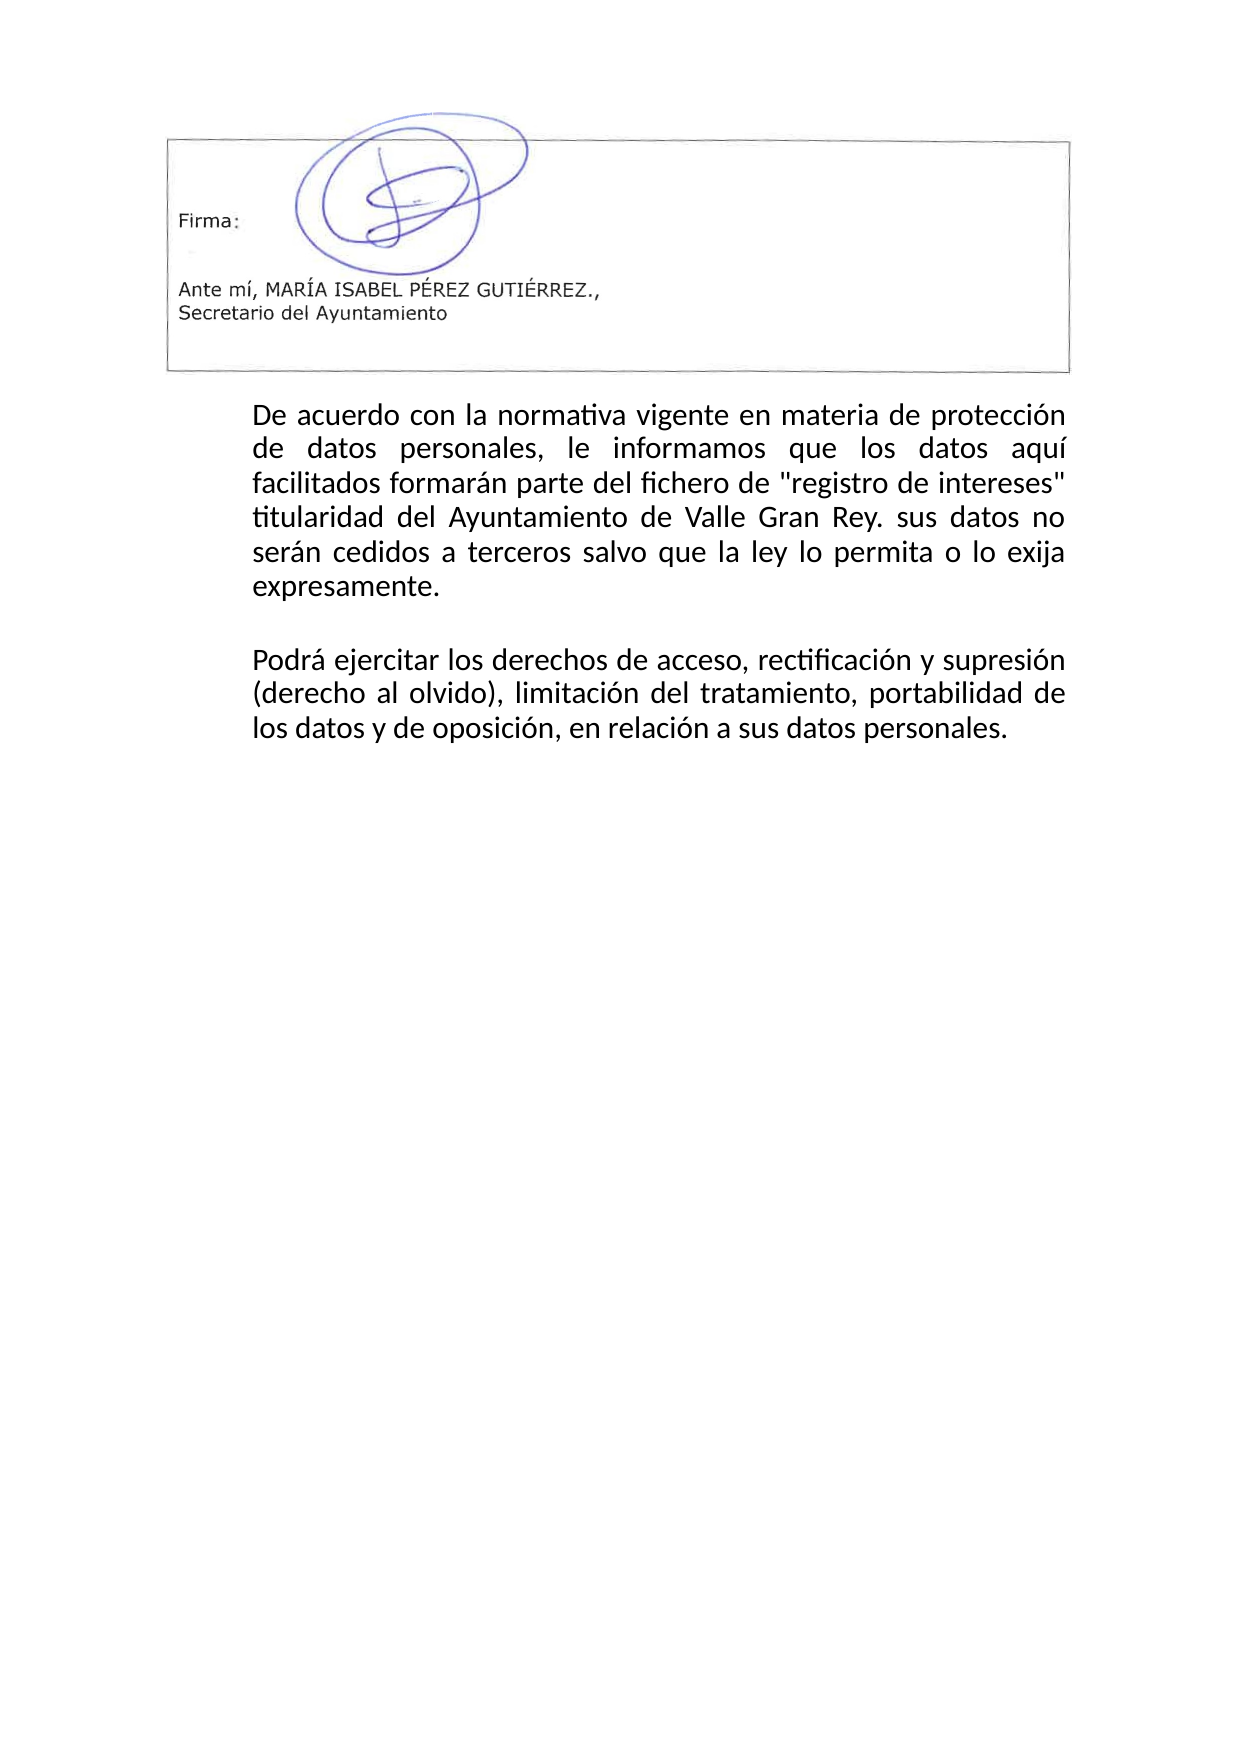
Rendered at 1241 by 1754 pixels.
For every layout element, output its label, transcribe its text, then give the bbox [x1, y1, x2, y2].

picture [165, 112, 1072, 375]
text De acuerdo con la normativa vigente en materia de protección de datos personales, le informamos que los datos aquí facilitados formarán parte del fichero de "registro de intereses" titularidad del Ayuntamiento de Valle Gran Rey. sus datos no serán cedidos a terceros salvo que la ley lo permita o lo exija expresamente. [252, 398, 1067, 604]
text Podrá ejercitar los derechos de acceso, rectificación y supresión (derecho al olvido), limitación del tratamiento, portabilidad de los datos y de oposición, en relación a sus datos personales. [252, 643, 1067, 746]
